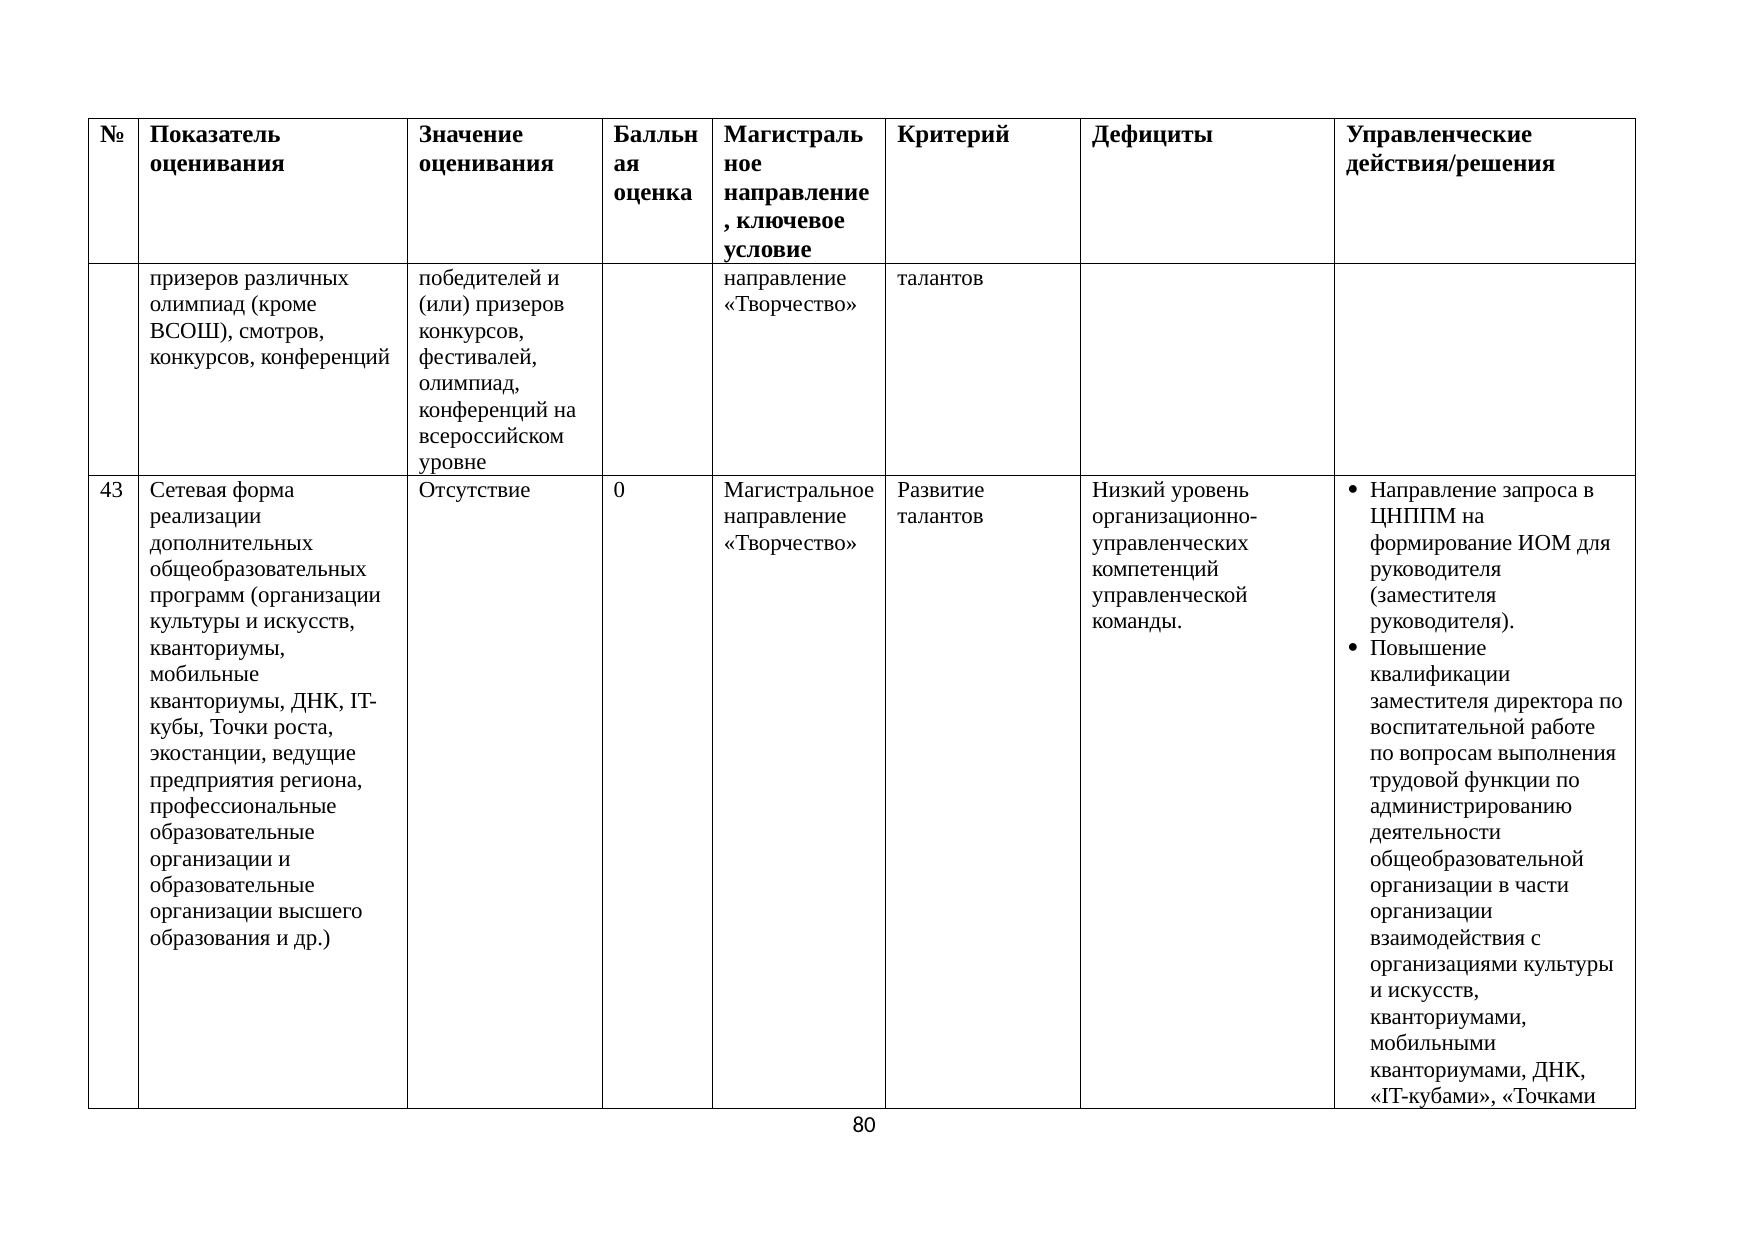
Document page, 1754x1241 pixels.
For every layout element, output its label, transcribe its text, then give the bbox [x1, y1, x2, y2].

table_header Показатель оценивания [139, 119, 407, 263]
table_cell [408, 264, 602, 475]
table_header Балльная оценка [603, 119, 712, 263]
table_header Дефициты [1081, 119, 1334, 263]
table_cell 43 [89, 476, 138, 1108]
table_cell Магистральное направление «Творчество» [713, 476, 885, 1108]
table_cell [139, 264, 407, 475]
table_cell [139, 476, 407, 1108]
table_cell Магистральное направление «Творчество» [713, 264, 885, 475]
table_cell [1081, 264, 1334, 475]
table_cell Развитие талантов [886, 476, 1080, 1108]
table_cell Развитие талантов [886, 264, 1080, 475]
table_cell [1335, 476, 1635, 1108]
table_header № [89, 119, 138, 263]
table_cell Отсутствие [408, 476, 602, 1108]
table_header Значение оценивания [408, 119, 602, 263]
table_cell [1335, 264, 1635, 475]
table_cell 0 [603, 476, 712, 1108]
table_cell 42 [89, 264, 138, 475]
table_header Управленческие действия/решения [1335, 119, 1635, 263]
table_header Критерий [886, 119, 1080, 263]
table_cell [1081, 476, 1334, 1108]
table_cell 3 [603, 264, 712, 475]
table_header Магистральное направление, ключевое условие [713, 119, 885, 263]
